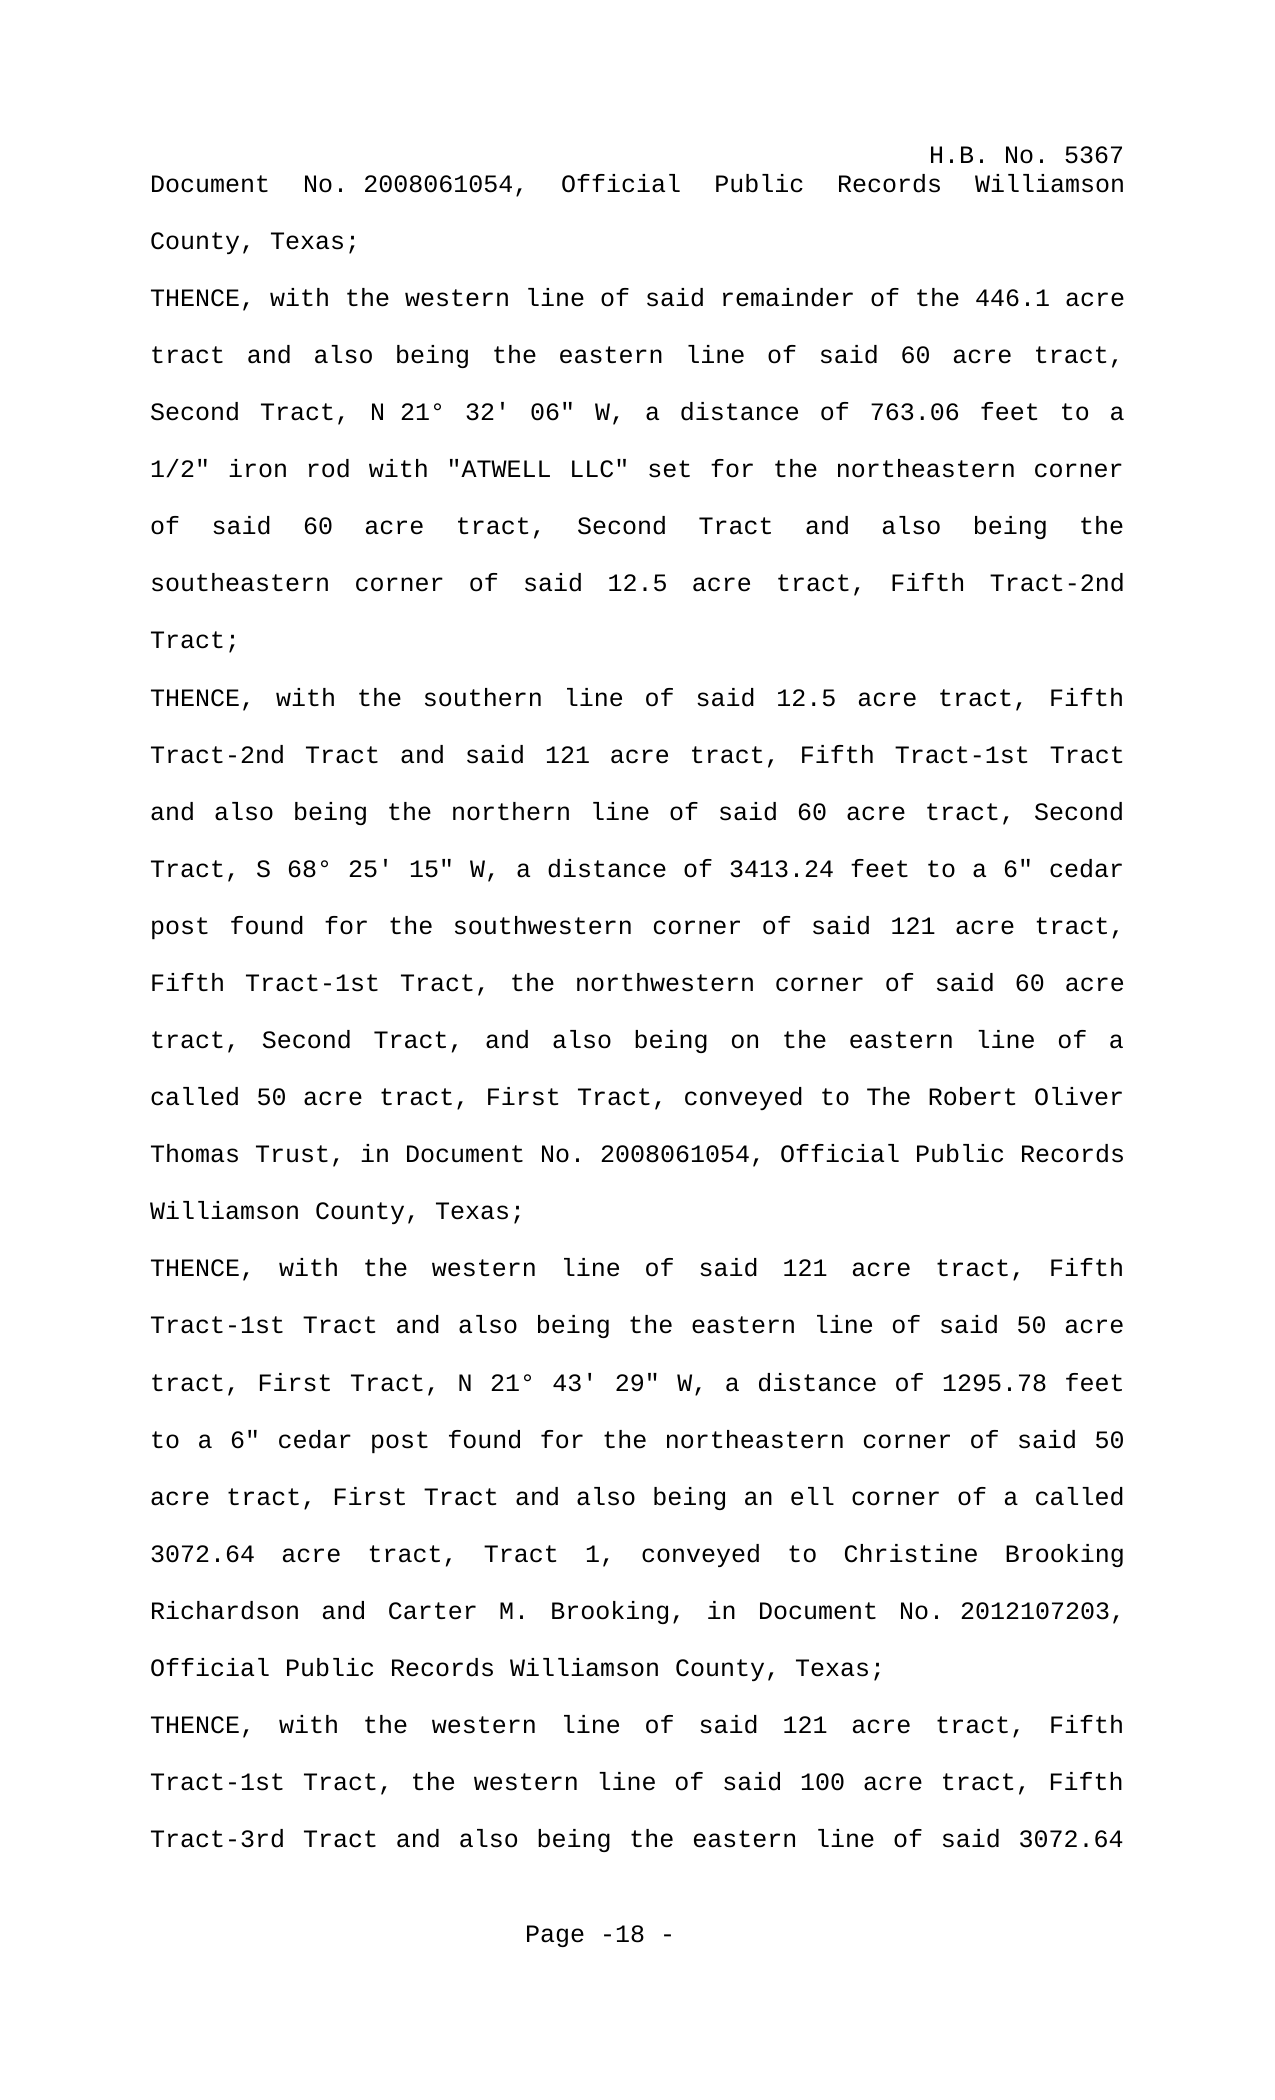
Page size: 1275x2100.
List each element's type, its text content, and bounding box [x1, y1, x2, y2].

text THENCE, with the western line of said 121 acre tract, Fifth Tract-1st Tract and also being the eastern line of said 50 acre tract, First Tract, N 21° 43' 29" W, a distance of 1295.78 feet to a 6" cedar post found for the northeastern corner of said 50 acre tract, First Tract and also being an ell corner of a called 3072.64 acre tract, Tract 1, conveyed to Christine Brooking Richardson and Carter M. Brooking, in Document No. 2012107203, Official Public Records Williamson County, Texas; [150, 1256, 1125, 1684]
text THENCE, with the western line of said remainder of the 446.1 acre tract and also being the eastern line of said 60 acre tract, Second Tract, N 21° 32' 06" W, a distance of 763.06 feet to a 1/2" iron rod with "ATWELL LLC" set for the northeastern corner of said 60 acre tract, Second Tract and also being the southeastern corner of said 12.5 acre tract, Fifth Tract-2nd Tract; [150, 285, 1125, 656]
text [150, 1712, 1125, 1855]
text THENCE, with the southern line of said 12.5 acre tract, Fifth Tract-2nd Tract and said 121 acre tract, Fifth Tract-1st Tract and also being the northern line of said 60 acre tract, Second Tract, S 68° 25' 15" W, a distance of 3413.24 feet to a 6" cedar post found for the southwestern corner of said 121 acre tract, Fifth Tract-1st Tract, the northwestern corner of said 60 acre tract, Second Tract, and also being on the eastern line of a called 50 acre tract, First Tract, conveyed to The Robert Oliver Thomas Trust, in Document No. 2008061054, Official Public Records Williamson County, Texas; [150, 685, 1125, 1227]
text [150, 171, 1125, 257]
